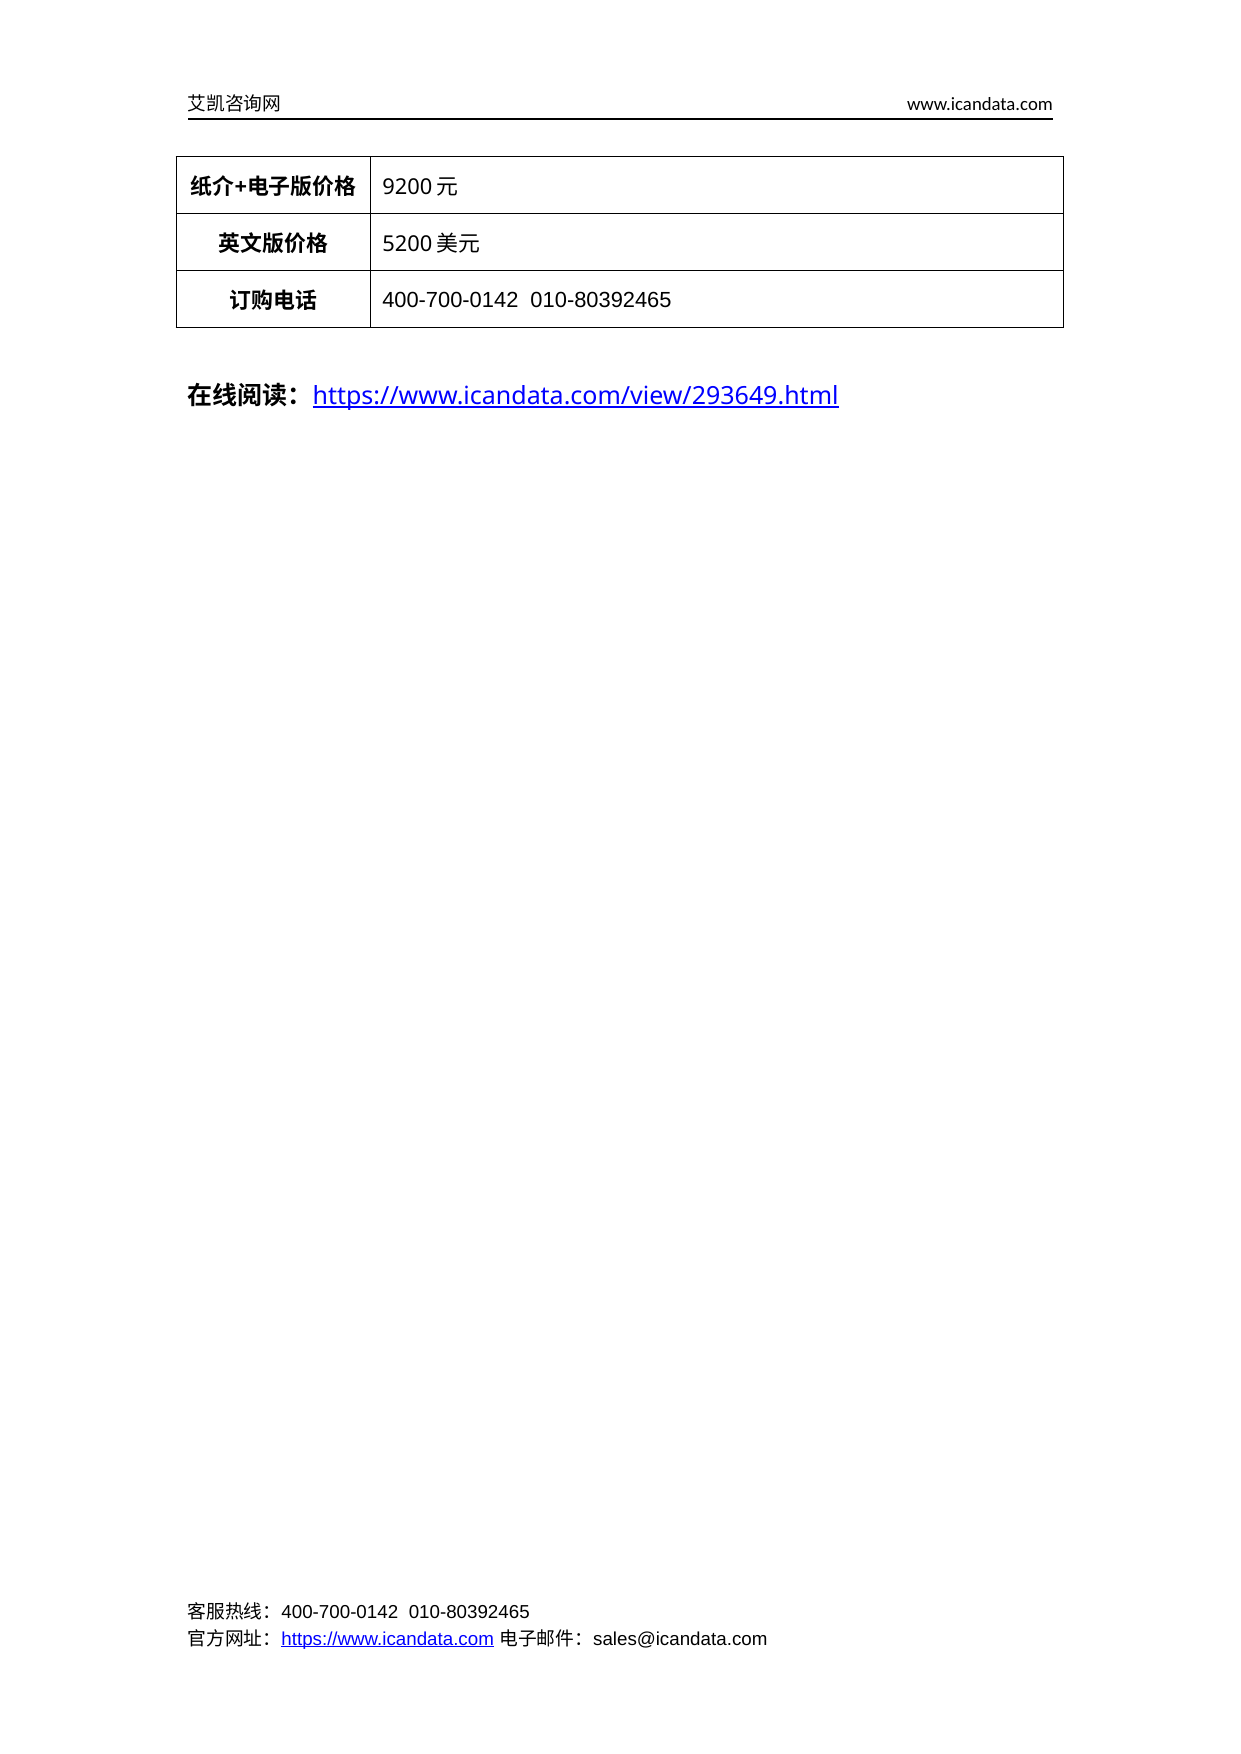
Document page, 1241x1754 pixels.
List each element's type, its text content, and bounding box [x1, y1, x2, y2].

table_cell 订购电话 [177, 271, 370, 327]
table_cell 英文版价格 [177, 214, 370, 270]
table_cell 400-700-0142 010-80392465 [371, 271, 1063, 327]
text 在线阅读：https://www.icandata.com/view/293649.html [187, 361, 1053, 426]
table_cell 5200美元 [371, 214, 1063, 270]
table_cell 纸介+电子版价格 [177, 157, 370, 213]
table_cell 9200元 [371, 157, 1063, 213]
